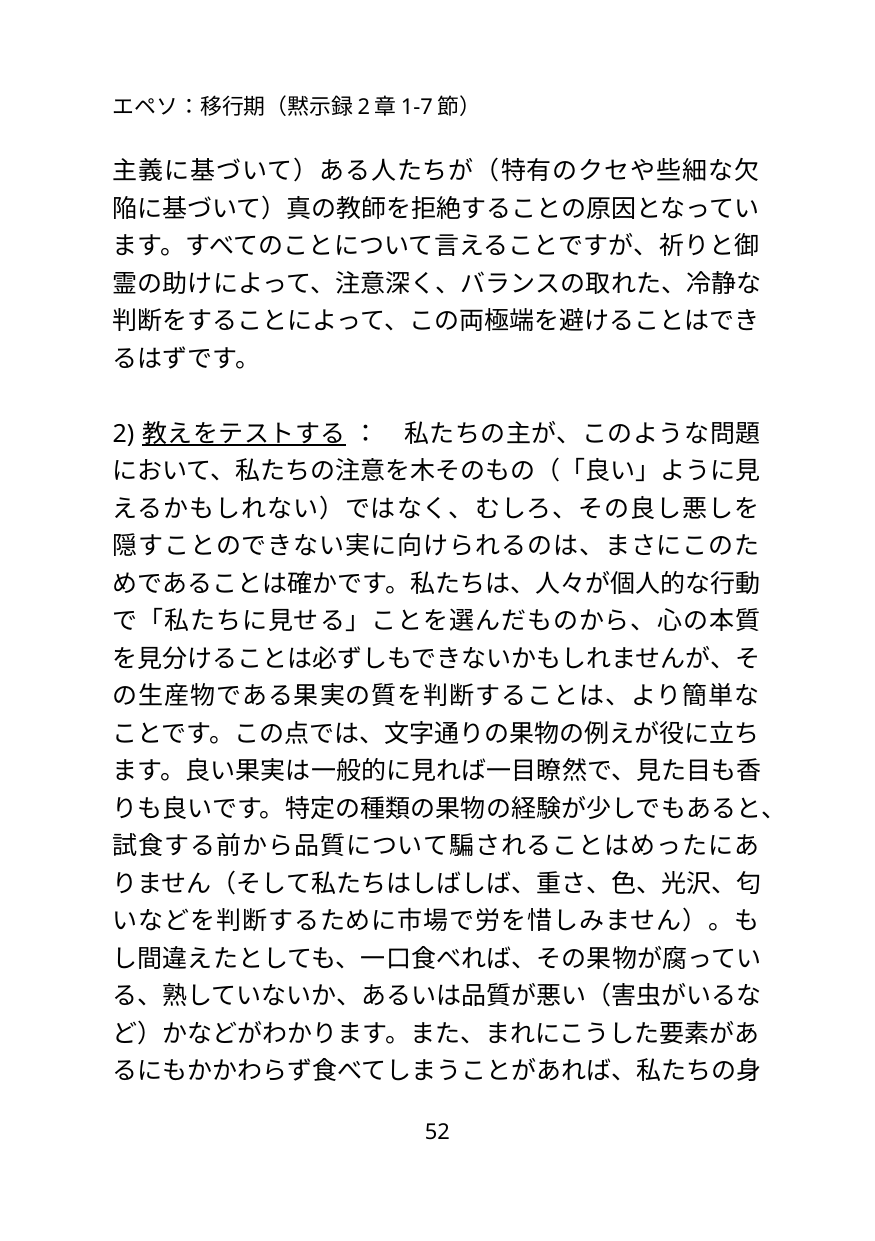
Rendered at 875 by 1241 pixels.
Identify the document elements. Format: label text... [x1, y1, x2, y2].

text これは、この特定の教師のライフスタイルや個人的な行動は、非難のないものであることを、そしてそれが少なくとも正確で公平な裁きで、うわべで判断しているものでないことを（第一テモテ3章1-15節; テトス1章5-9節参照）意味します（ヨハネ7章24節）。 結局のところ、多くの偽教師は、自分の本性を覆い隠して、聖なるイメージを演出するために多大な労力を費やし、問題が明白なものでなくすることが多いのです（マタイ23章27-28節）。詐欺師がしばしば自分の欠点を隠すことに細心の注意を払う一方で、本物の教師は、無邪気さゆえに、自分の欠点を隠すことにあまり注意を払わないかもしれません（結局のところ、私たちの誰もが完璧ではありません）。ですから多数の人に見てもらうための聖人ぶった行動は誰をも警戒させるべきで、偽教師には少なくとも一つの「ボロ」が出てしまうもの、または見逃すことができない欠点があり、その根底にあるものが明らかになることが多いものの、その根源を見定めるのは簡単ではありません。このことが、少なくとも部分的には、（もっとわきまえているべき）ある人たちが（その洗練された欺瞞に基づいて）偽教師を受け入れてしまったり、（過剰な律法主義に基づいて）ある人たちが（特有のクセや些細な欠陥に基づいて）真の教師を拒絶することの原因となっています。すべてのことについて言えることですが、祈りと御霊の助けによって、注意深く、バランスの取れた、冷静な判断をすることによって、この両極端を避けることはできるはずです。 [112, 150, 762, 375]
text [112, 412, 762, 1087]
